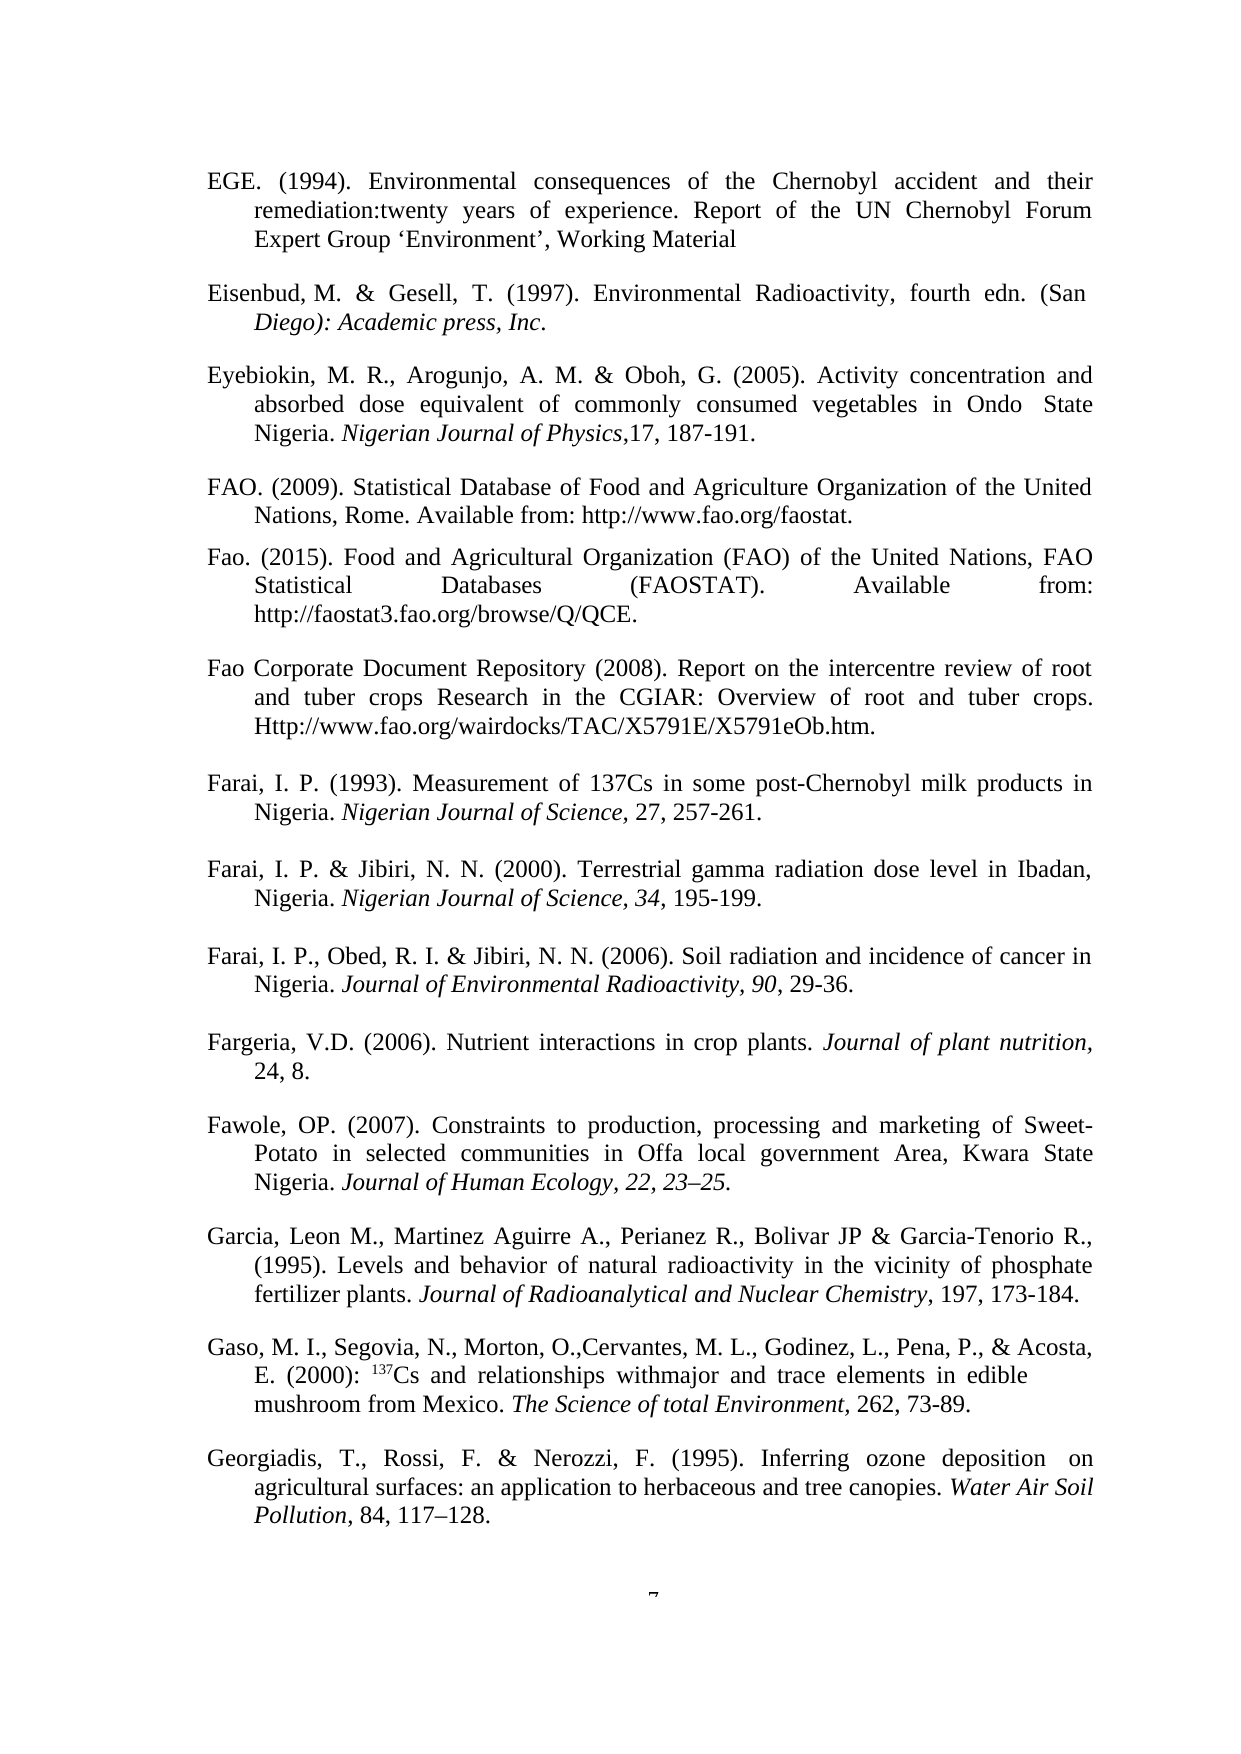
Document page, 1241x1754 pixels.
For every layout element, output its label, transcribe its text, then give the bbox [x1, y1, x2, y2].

text Eisenbud, M. & Gesell, T. (1997). Environmental Radioactivity, fourth edn. (San [207, 278, 1140, 307]
text Fawole, OP. (2007). Constraints to production, processing and marketing of Sweet- Potato in selected communities in Offa local government Area, Kwara State Nigeria. Journal of Human Ecology, 22, 23–25. [207, 1110, 1094, 1196]
text E. (2000): 137Cs and relationships withmajor and trace elements in edible mushroom from Mexico. The Science of total Environment, 262, 73-89. [254, 1361, 1095, 1418]
text EGE. (1994). Environmental consequences of the Chernobyl accident and their remediation:twenty years of experience. Report of the UN Chernobyl Forum Expert Group ‘Environment’, Working Material [207, 166, 1093, 253]
text 24, 8. [254, 1056, 1140, 1084]
text Georgiadis, T., Rossi, F. & Nerozzi, F. (1995). Inferring ozone deposition on agricultural surfaces: an application to herbaceous and tree canopies. Water Air Soil Pollution, 84, 117–128. [207, 1443, 1094, 1529]
text Farai, I. P., Obed, R. I. & Jibiri, N. N. (2006). Soil radiation and incidence of cancer in Nigeria. Journal of Environmental Radioactivity, 90, 29-36. [207, 941, 1093, 998]
text Fargeria, V.D. (2006). Nutrient interactions in crop plants. Journal of plant nutrition, [207, 1027, 1140, 1056]
text Gaso, M. I., Segovia, N., Morton, O.,Cervantes, M. L., Godinez, L., Pena, P., & Acosta, [207, 1332, 1140, 1361]
text Diego): Academic press, Inc. [254, 307, 1140, 335]
text Farai, I. P. (1993). Measurement of 137Cs in some post-Chernobyl milk products in Nigeria. Nigerian Journal of Science, 27, 257-261. [207, 768, 1093, 826]
text Eyebiokin, M. R., Arogunjo, A. M. & Oboh, G. (2005). Activity concentration and absorbed dose equivalent of commonly consumed vegetables in Ondo State Nigeria. Nigerian Journal of Physics,17, 187-191. [207, 361, 1093, 447]
text Garcia, Leon M., Martinez Aguirre A., Perianez R., Bolivar JP & Garcia-Tenorio R., (1995). Levels and behavior of natural radioactivity in the vicinity of phosphate fertilizer plants. Journal of Radioanalytical and Nuclear Chemistry, 197, 173-184. [207, 1221, 1094, 1307]
text Fao Corporate Document Repository (2008). Report on the intercentre review of root and tuber crops Research in the CGIAR: Overview of root and tuber crops. Http://www.fao.org/wairdocks/TAC/X5791E/X5791eOb.htm. [207, 653, 1093, 739]
text Fao. (2015). Food and Agricultural Organization (FAO) of the United Nations, FAO Statistical Databases (FAOSTAT). Available from: http://faostat3.fao.org/browse/Q/QCE. [207, 542, 1094, 628]
text FAO. (2009). Statistical Database of Food and Agriculture Organization of the United Nations, Rome. Available from: http://www.fao.org/faostat. [207, 472, 1093, 529]
text Farai, I. P. & Jibiri, N. N. (2000). Terrestrial gamma radiation dose level in Ibadan, Nigeria. Nigerian Journal of Science, 34, 195-199. [207, 854, 1093, 912]
